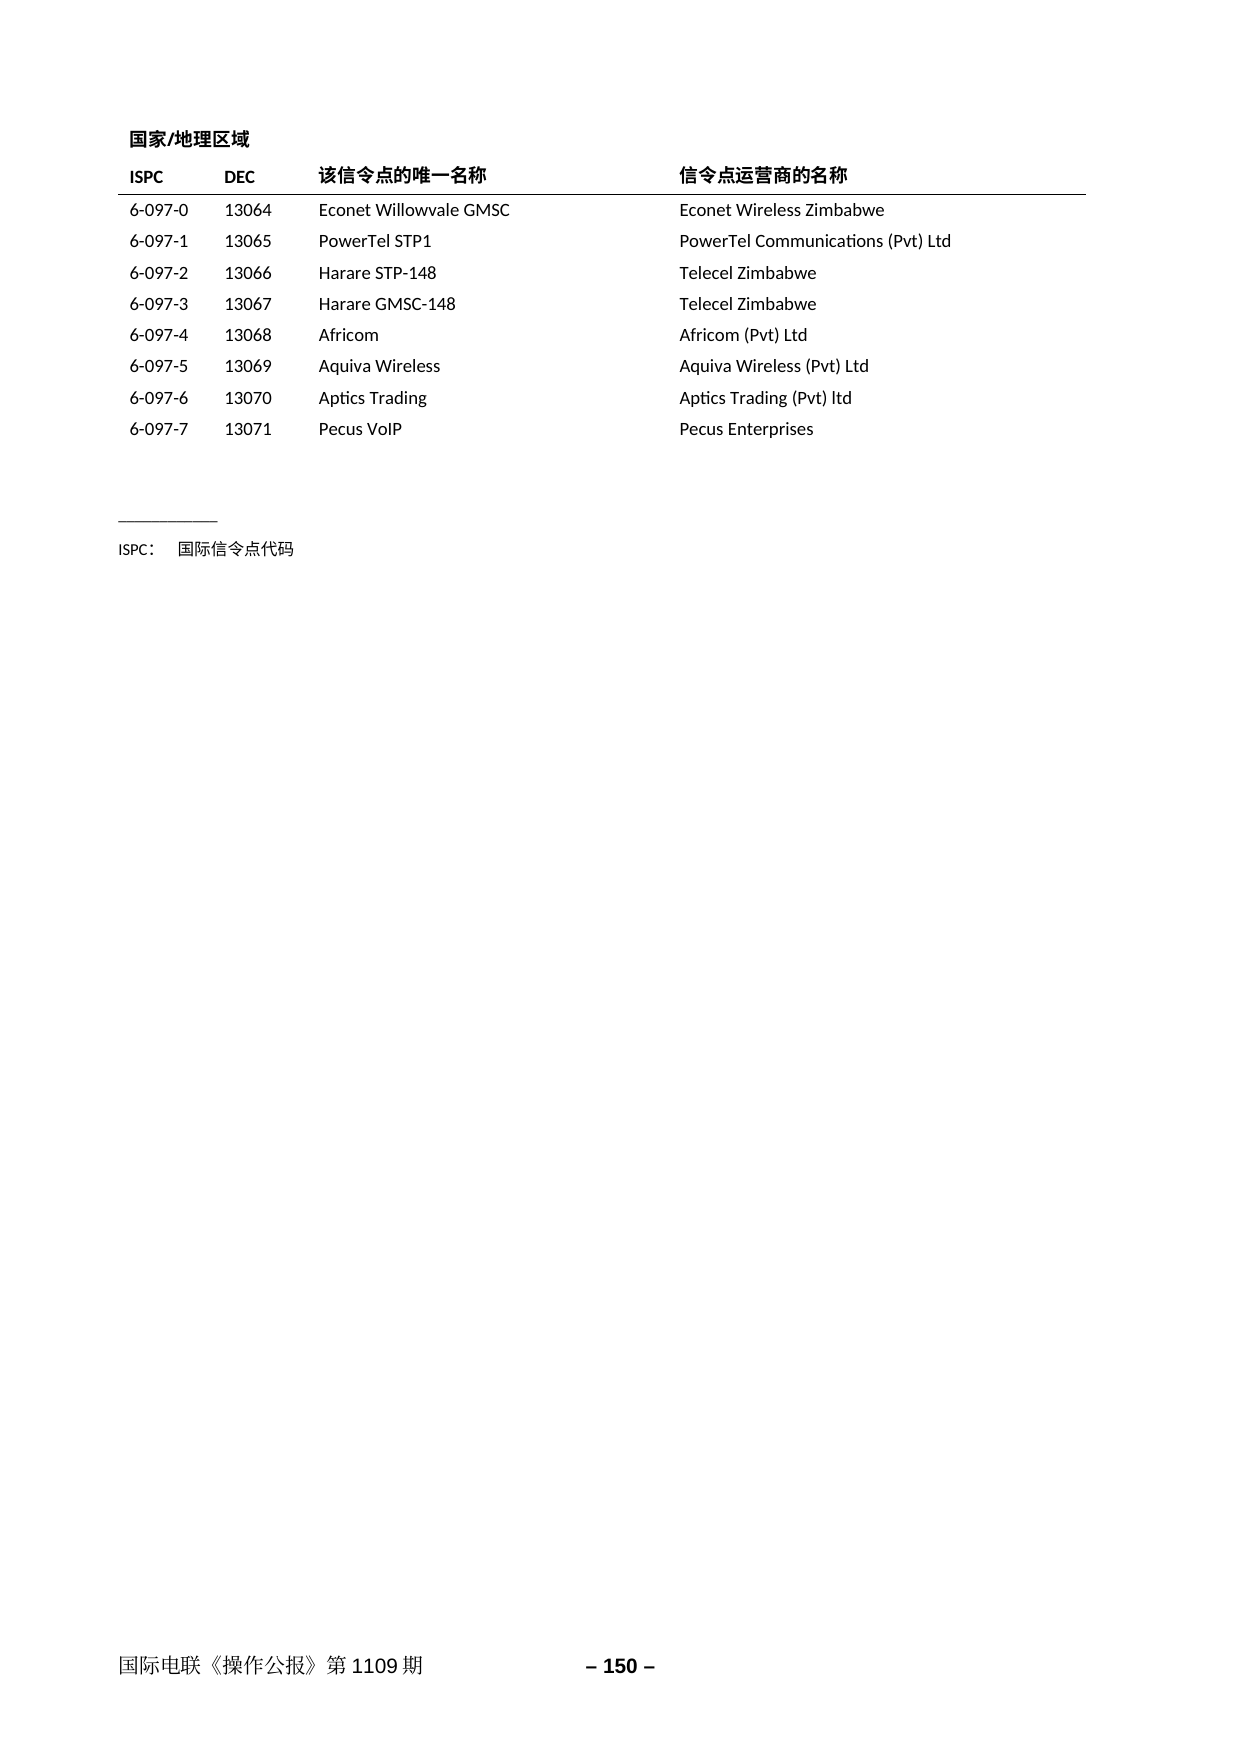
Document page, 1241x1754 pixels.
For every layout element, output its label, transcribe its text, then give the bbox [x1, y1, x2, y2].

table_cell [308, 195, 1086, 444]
table_header 信令点运营商的名称 [668, 118, 1086, 194]
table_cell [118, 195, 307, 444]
table_cell DEC [213, 158, 307, 194]
table_header 国家/地理区域 [118, 118, 307, 158]
text ____________ [118, 504, 1122, 532]
table_header 该信令点的唯一名称 [308, 118, 668, 194]
table_cell ISPC [118, 158, 213, 194]
text ISPC： 国际信令点代码 [118, 536, 1122, 561]
